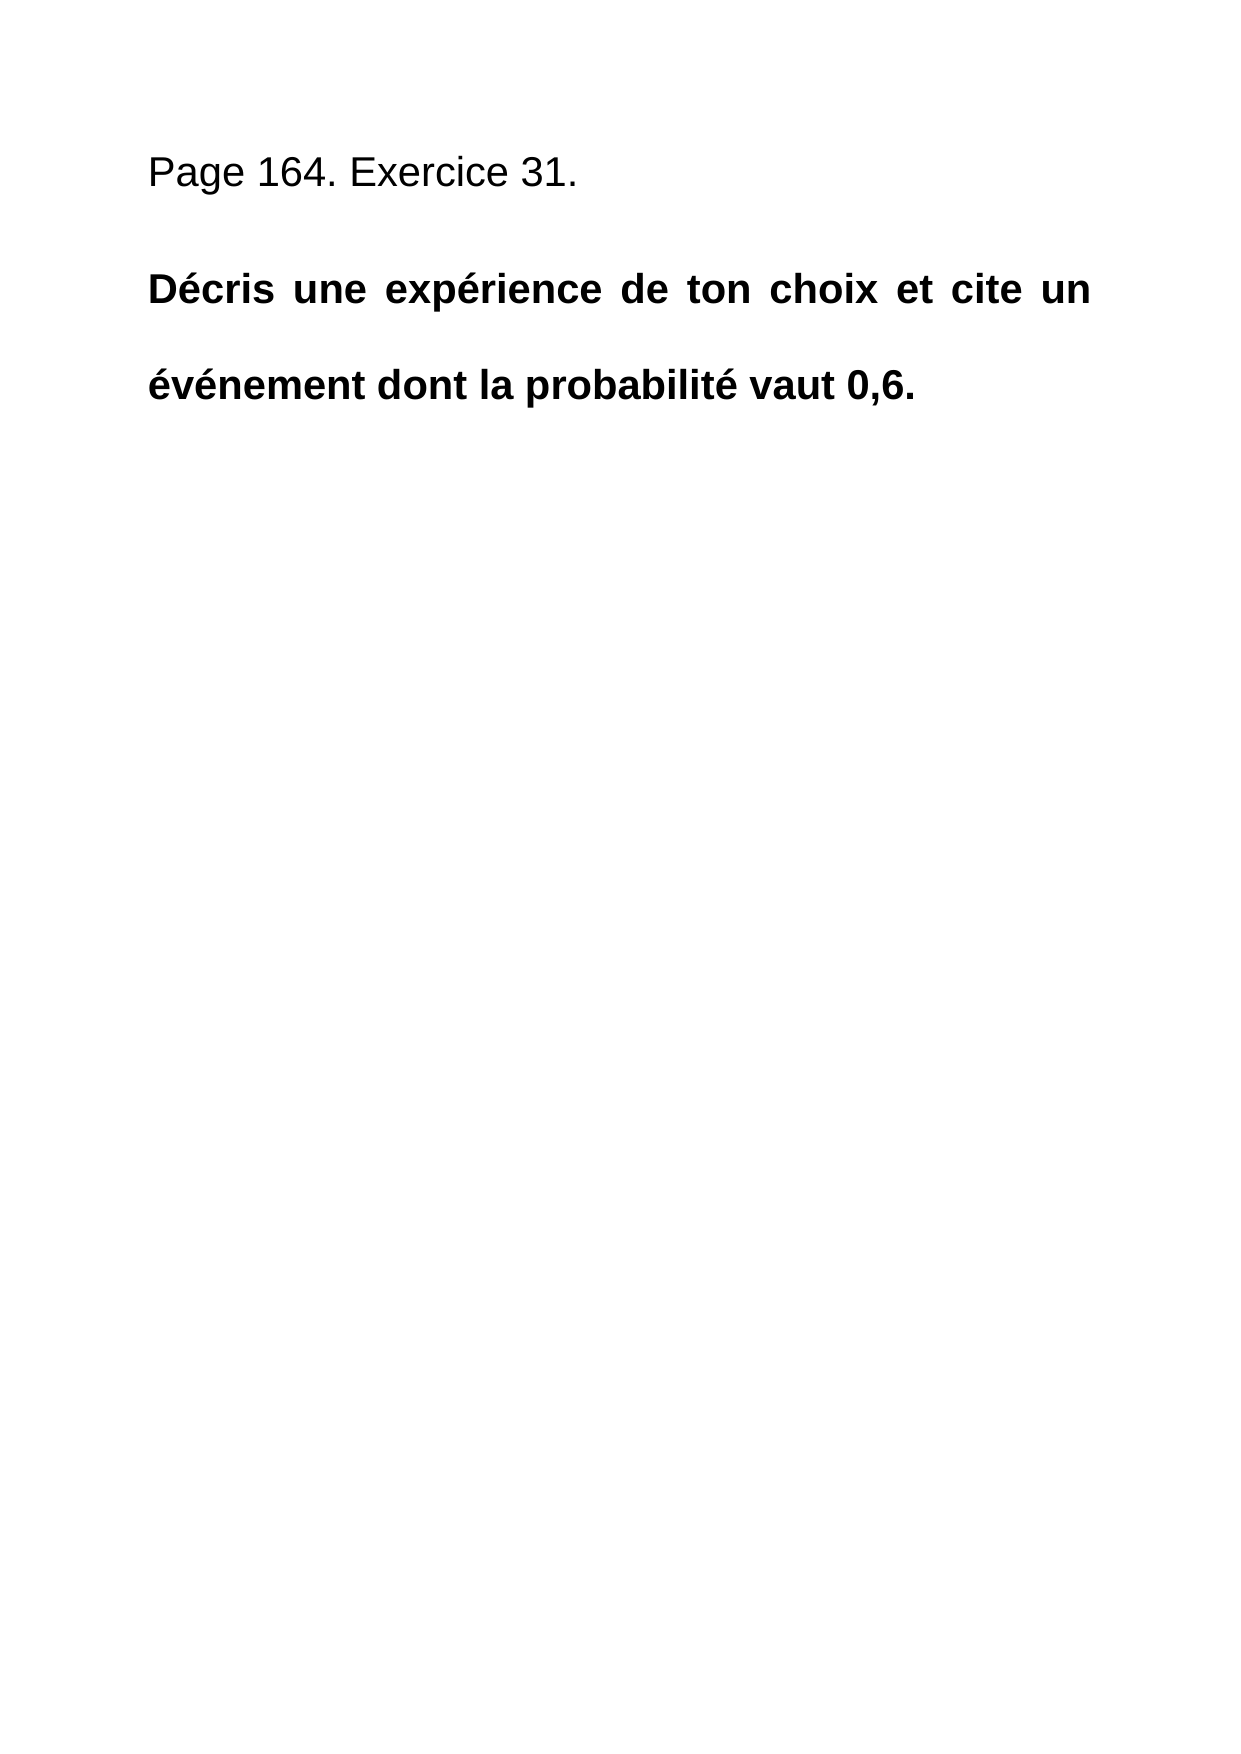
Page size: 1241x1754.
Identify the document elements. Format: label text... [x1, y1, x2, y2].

text Décris une expérience de ton choix et cite un événement dont la probabilité vaut 0,6. [148, 264, 1093, 408]
text Page 164. Exercice 31. [148, 148, 1093, 196]
